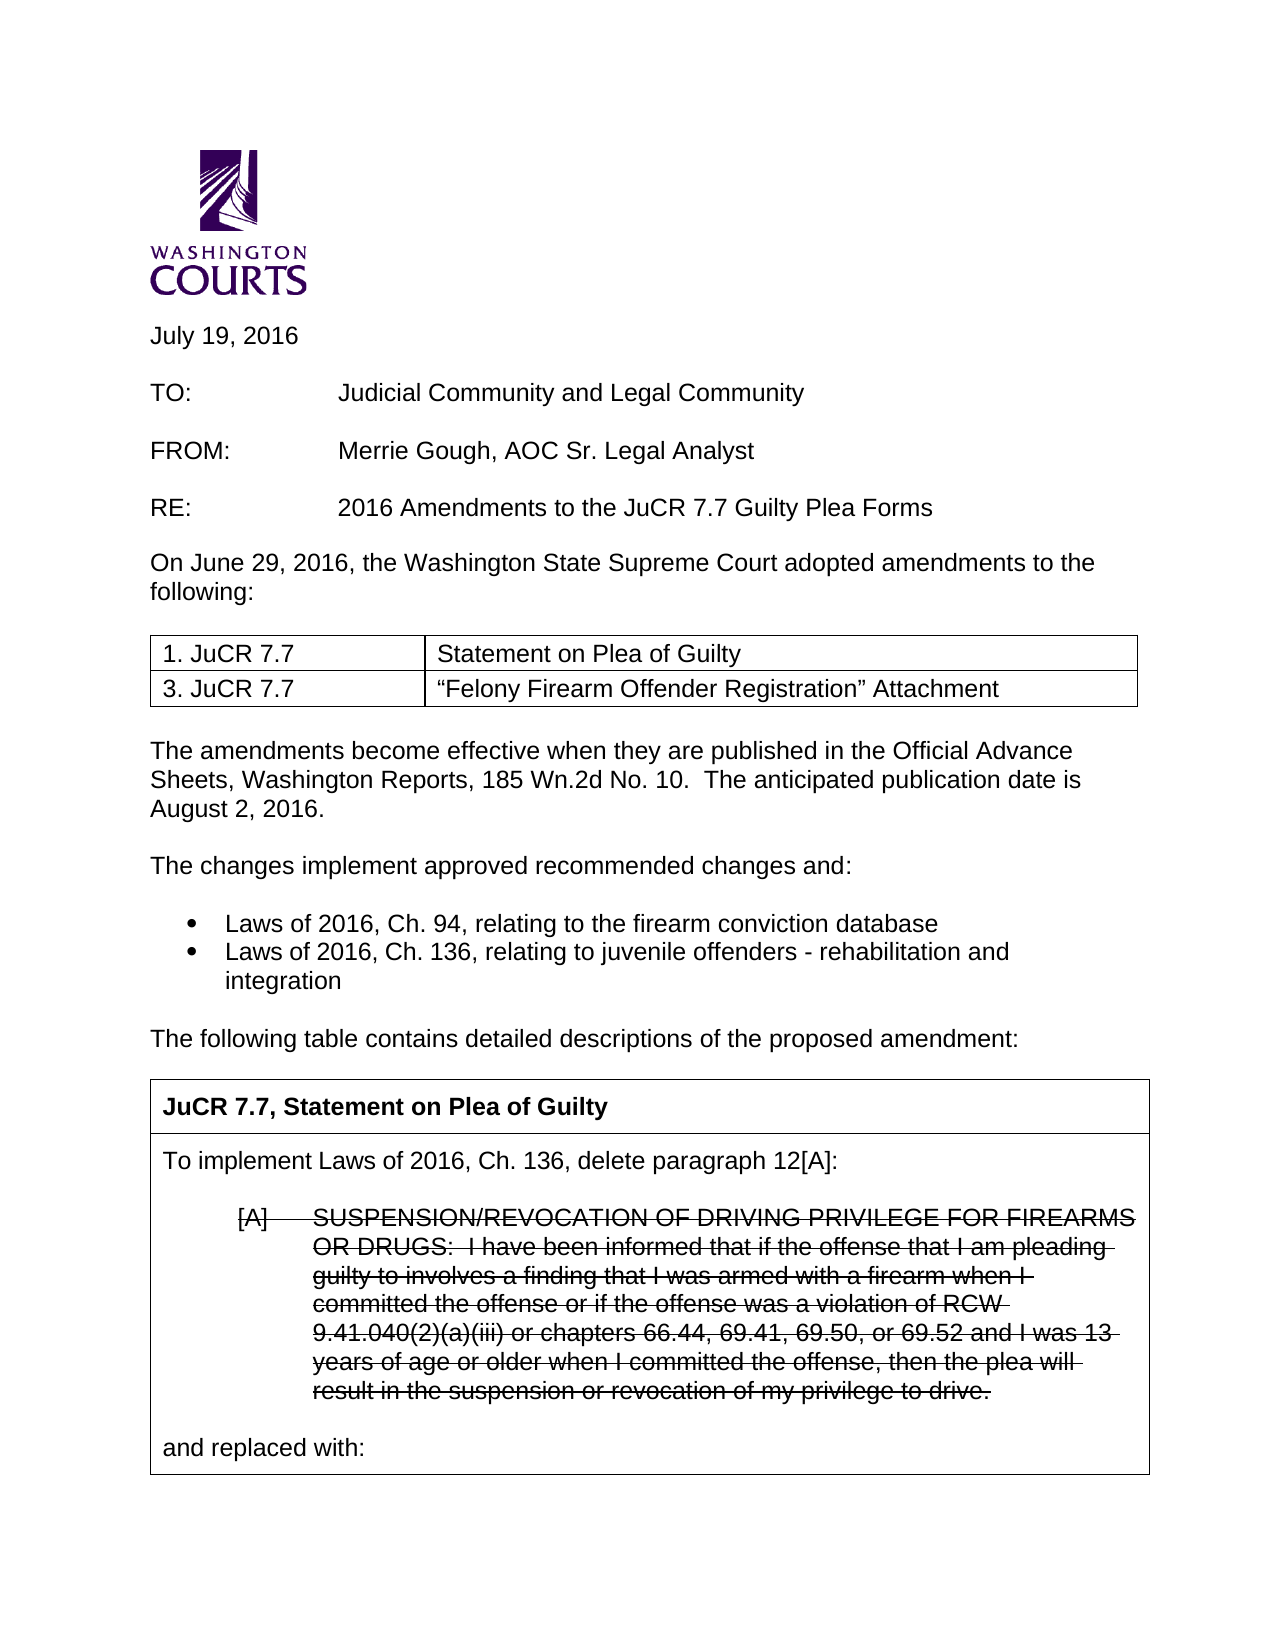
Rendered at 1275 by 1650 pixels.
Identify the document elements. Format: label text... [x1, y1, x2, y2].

table_cell “Felony Firearm Offender Registration” Attachment [426, 671, 1137, 706]
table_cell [151, 1134, 1149, 1474]
text On June 29, 2016, the Washington State Supreme Court adopted amendments to the following: [150, 548, 1125, 606]
table_header 1. JuCR 7.7 [151, 636, 424, 670]
text July 19, 2016 [150, 321, 1125, 349]
text The amendments become effective when they are published in the Official Advance Sheets, Washington Reports, 185 Wn.2d No. 10. The anticipated publication date is August 2, 2016. [150, 736, 1125, 822]
table_header JuCR 7.7, Statement on Plea of Guilty [151, 1080, 1149, 1133]
list Laws of 2016, Ch. 94, relating to the firearm conviction database [187, 908, 1125, 937]
picture [150, 150, 307, 295]
text TO: Judicial Community and Legal Community [150, 378, 1125, 407]
text The following table contains detailed descriptions of the proposed amendment: [150, 1024, 1125, 1052]
table_cell 3. JuCR 7.7 [151, 671, 424, 706]
text RE: 2016 Amendments to the JuCR 7.7 Guilty Plea Forms [150, 493, 1125, 522]
table_header Statement on Plea of Guilty [426, 636, 1137, 670]
text The changes implement approved recommended changes and: [150, 851, 1125, 880]
list Laws of 2016, Ch. 136, relating to juvenile offenders - rehabilitation and integration [187, 937, 1125, 995]
text FROM: Merrie Gough, AOC Sr. Legal Analyst [150, 436, 1125, 464]
